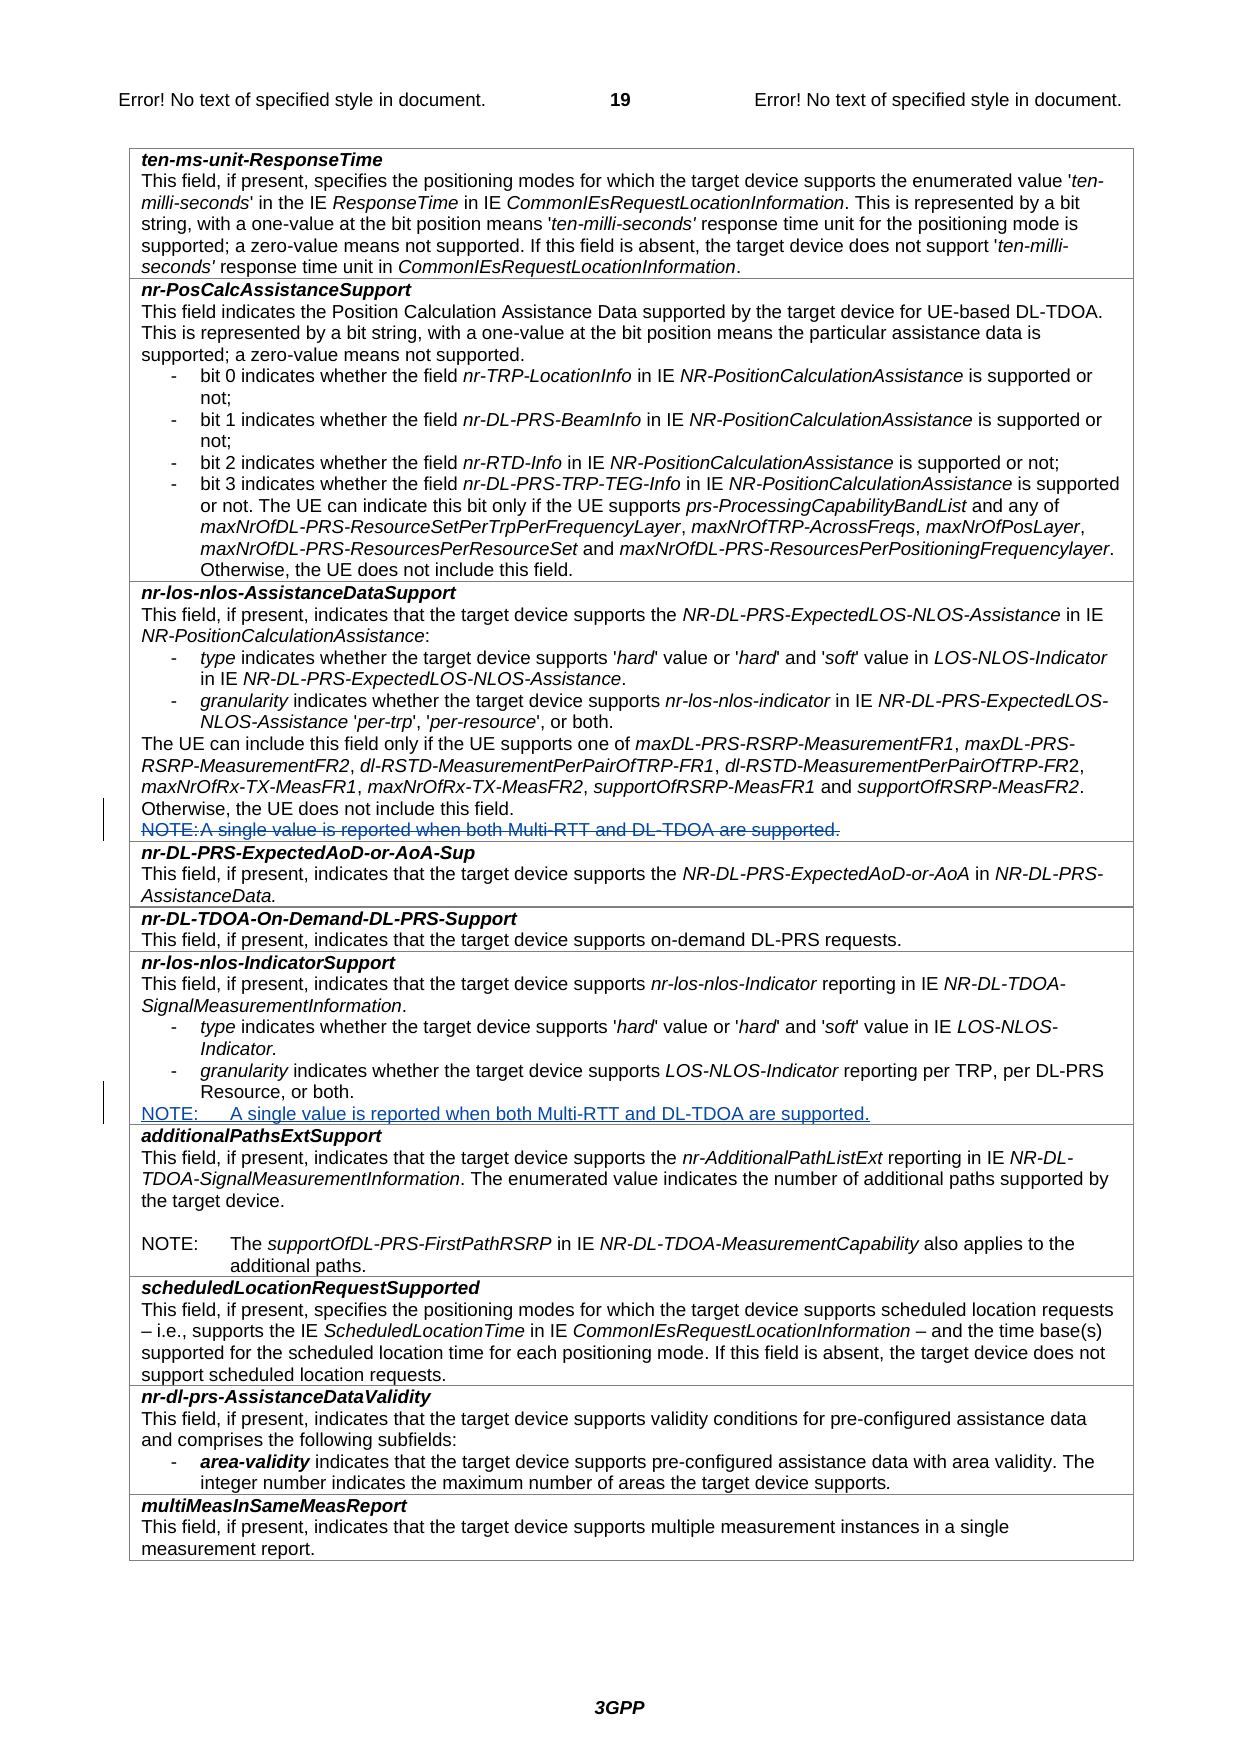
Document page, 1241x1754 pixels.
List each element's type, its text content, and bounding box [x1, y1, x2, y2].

table_cell nr-los-nlos-IndicatorSupport This field, if present, indicates that the target device supports nr-los-nlos-Indicator reporting in IE NR-DL-TDOA-SignalMeasurementInformation. - type indicates whether the target device supports 'hard' value or 'hard' and 'soft' value in IE LOS-NLOS-Indicator. - granularity indicates whether the target device supports LOS-NLOS-Indicator reporting per TRP, per DL-PRS Resource, or both. [130, 952, 1133, 1124]
table_cell multiMeasInSameMeasReport This field, if present, indicates that the target device supports multiple measurement instances in a single measurement report. [130, 1495, 1133, 1559]
table_cell ten-ms-unit-ResponseTime This field, if present, specifies the positioning modes for which the target device supports the enumerated value 'ten-milli-seconds' in the IE ResponseTime in IE CommonIEsRequestLocationInformation. This is represented by a bit string, with a one-value at the bit position means 'ten-milli-seconds' response time unit for the positioning mode is supported; a zero-value means not supported. If this field is absent, the target device does not support 'ten-milli-seconds' response time unit in CommonIEsRequestLocationInformation. [130, 149, 1133, 278]
table_cell nr-PosCalcAssistanceSupport This field indicates the Position Calculation Assistance Data supported by the target device for UE-based DL-TDOA. This is represented by a bit string, with a one-value at the bit position means the particular assistance data is supported; a zero-value means not supported. - bit 0 indicates whether the field nr-TRP-LocationInfo in IE NR-PositionCalculationAssistance is supported or not; - bit 1 indicates whether the field nr-DL-PRS-BeamInfo in IE NR-PositionCalculationAssistance is supported or not; - bit 2 indicates whether the field nr-RTD-Info in IE NR-PositionCalculationAssistance is supported or not; - bit 3 indicates whether the field nr-DL-PRS-TRP-TEG-Info in IE NR-PositionCalculationAssistance is supported or not. The UE can indicate this bit only if the UE supports prs-ProcessingCapabilityBandList and any of maxNrOfDL-PRS-ResourceSetPerTrpPerFrequencyLayer, maxNrOfTRP-AcrossFreqs, maxNrOfPosLayer, maxNrOfDL-PRS-ResourcesPerResourceSet and maxNrOfDL-PRS-ResourcesPerPositioningFrequencylayer. Otherwise, the UE does not include this field. [130, 279, 1133, 581]
table_cell additionalPathsExtSupport This field, if present, indicates that the target device supports the nr-AdditionalPathListExt reporting in IE NR-DL-TDOA-SignalMeasurementInformation. The enumerated value indicates the number of additional paths supported by the target device. NOTE: The supportOfDL-PRS-FirstPathRSRP in IE NR-DL-TDOA-MeasurementCapability also applies to the additional paths. [130, 1125, 1133, 1276]
table_cell nr-DL-PRS-ExpectedAoD-or-AoA-Sup This field, if present, indicates that the target device supports the NR-DL-PRS-ExpectedAoD-or-AoA in NR-DL-PRS-AssistanceData. [130, 842, 1133, 906]
table_cell nr-los-nlos-AssistanceDataSupport This field, if present, indicates that the target device supports the NR-DL-PRS-ExpectedLOS-NLOS-Assistance in IE NR-PositionCalculationAssistance: - type indicates whether the target device supports 'hard' value or 'hard' and 'soft' value in LOS-NLOS-Indicator in IE NR-DL-PRS-ExpectedLOS-NLOS-Assistance. - granularity indicates whether the target device supports nr-los-nlos-indicator in IE NR-DL-PRS-ExpectedLOS-NLOS-Assistance 'per-trp', 'per-resource', or both. The UE can include this field only if the UE supports one of maxDL-PRS-RSRP-MeasurementFR1, maxDL-PRS-RSRP-MeasurementFR2, dl-RSTD-MeasurementPerPairOfTRP-FR1, dl-RSTD-MeasurementPerPairOfTRP-FR2, maxNrOfRx-TX-MeasFR1, maxNrOfRx-TX-MeasFR2, supportOfRSRP-MeasFR1 and supportOfRSRP-MeasFR2. Otherwise, the UE does not include this field. [130, 582, 1133, 841]
table_cell scheduledLocationRequestSupported This field, if present, specifies the positioning modes for which the target device supports scheduled location requests – i.e., supports the IE ScheduledLocationTime in IE CommonIEsRequestLocationInformation – and the time base(s) supported for the scheduled location time for each positioning mode. If this field is absent, the target device does not support scheduled location requests. [130, 1277, 1133, 1385]
table_cell nr-DL-TDOA-On-Demand-DL-PRS-Support This field, if present, indicates that the target device supports on-demand DL-PRS requests. [130, 908, 1133, 951]
table_cell nr-dl-prs-AssistanceDataValidity This field, if present, indicates that the target device supports validity conditions for pre-configured assistance data and comprises the following subfields: - area-validity indicates that the target device supports pre-configured assistance data with area validity. The integer number indicates the maximum number of areas the target device supports. [130, 1386, 1133, 1494]
